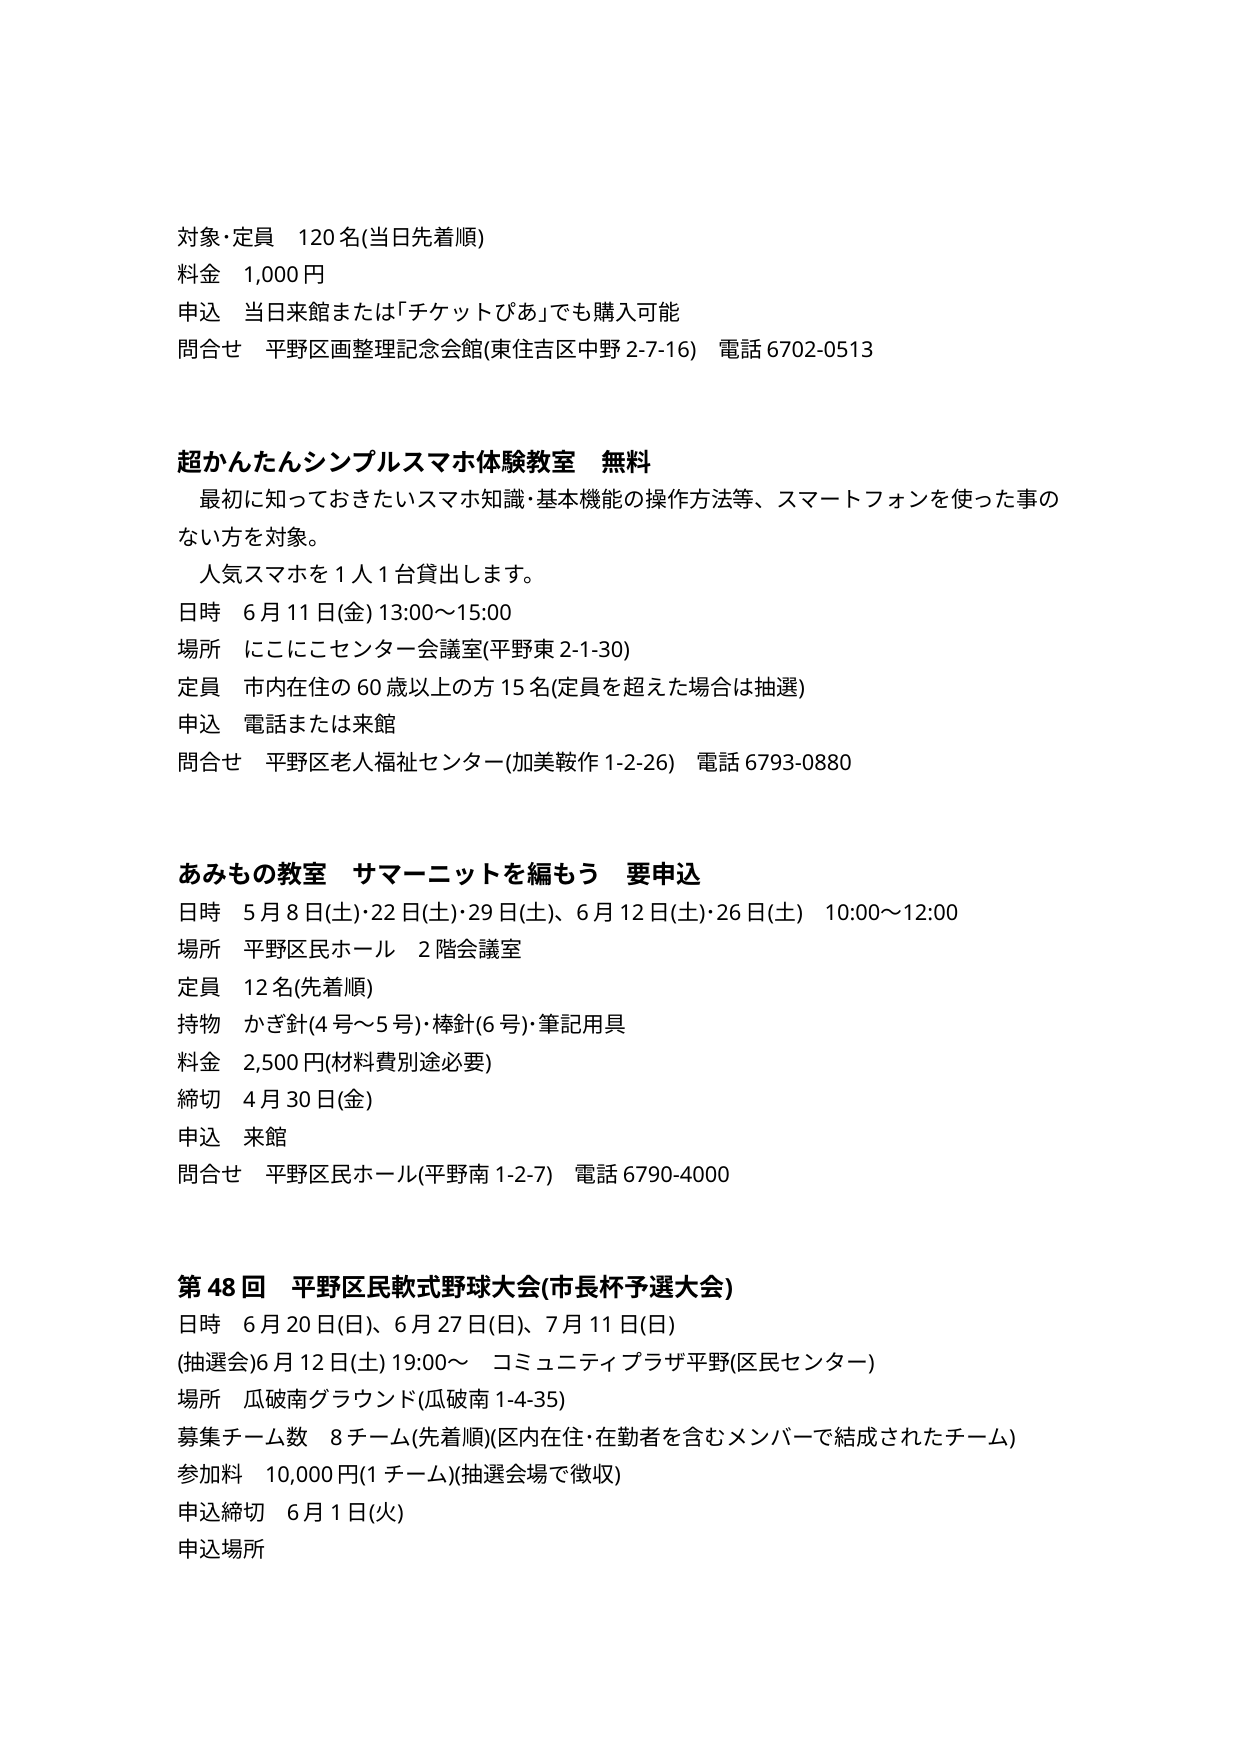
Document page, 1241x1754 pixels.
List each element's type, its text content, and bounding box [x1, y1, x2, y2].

text 申込 当日来館または｢チケットぴあ｣でも購入可能 [177, 292, 1063, 329]
text 場所 平野区民ホール 2階会議室 [177, 929, 1063, 967]
text 人気スマホを1人1台貸出します。 [177, 554, 1063, 592]
text 場所 にこにこセンター会議室(平野東2-1-30) [177, 629, 1063, 667]
text 最初に知っておきたいスマホ知識･基本機能の操作方法等、スマートフォンを使った事のない方を対象。 [177, 479, 1063, 554]
text 締切 4月30日(金) [177, 1079, 1063, 1117]
text 第48回 平野区民軟式野球大会(市長杯予選大会) [177, 1267, 1063, 1304]
text 超かんたんシンプルスマホ体験教室 無料 [177, 442, 1063, 479]
text 日時 6月20日(日)、6月27日(日)、7月11日(日) [177, 1304, 1063, 1342]
text 日時 5月8日(土)･22日(土)･29日(土)、6月12日(土)･26日(土) 10:00～12:00 [177, 892, 1063, 929]
text 申込 来館 [177, 1117, 1063, 1154]
text 持物 かぎ針(4号～5号)･棒針(6号)･筆記用具 [177, 1004, 1063, 1042]
text 料金 2,500円(材料費別途必要) [177, 1042, 1063, 1079]
text 対象･定員 120名(当日先着順) [177, 217, 1063, 254]
text 問合せ 平野区画整理記念会館(東住吉区中野2-7-16) 電話6702-0513 [177, 329, 1063, 367]
text (抽選会)6月12日(土) 19:00～ コミュニティプラザ平野(区民センター) 場所 瓜破南グラウンド(瓜破南1-4-35) 募集チーム数 8チーム(先着順)(区内在住･在勤者を含むメンバーで結成されたチーム) 参加料 10,000円(1チーム)(抽選会場で徴収) 申込締切 6月1日(火) 申込場所 [177, 1342, 1063, 1567]
text 問合せ 平野区民ホール(平野南1-2-7) 電話6790-4000 [177, 1154, 1063, 1192]
text 定員 市内在住の60歳以上の方15名(定員を超えた場合は抽選) [177, 667, 1063, 704]
text 申込 電話または来館 [177, 704, 1063, 742]
text 問合せ 平野区老人福祉センター(加美鞍作1-2-26) 電話6793-0880 [177, 742, 1063, 779]
text 日時 6月11日(金) 13:00～15:00 [177, 592, 1063, 629]
text 料金 1,000円 [177, 254, 1063, 292]
text 定員 12名(先着順) [177, 967, 1063, 1004]
text あみもの教室 サマーニットを編もう 要申込 [177, 854, 1063, 892]
